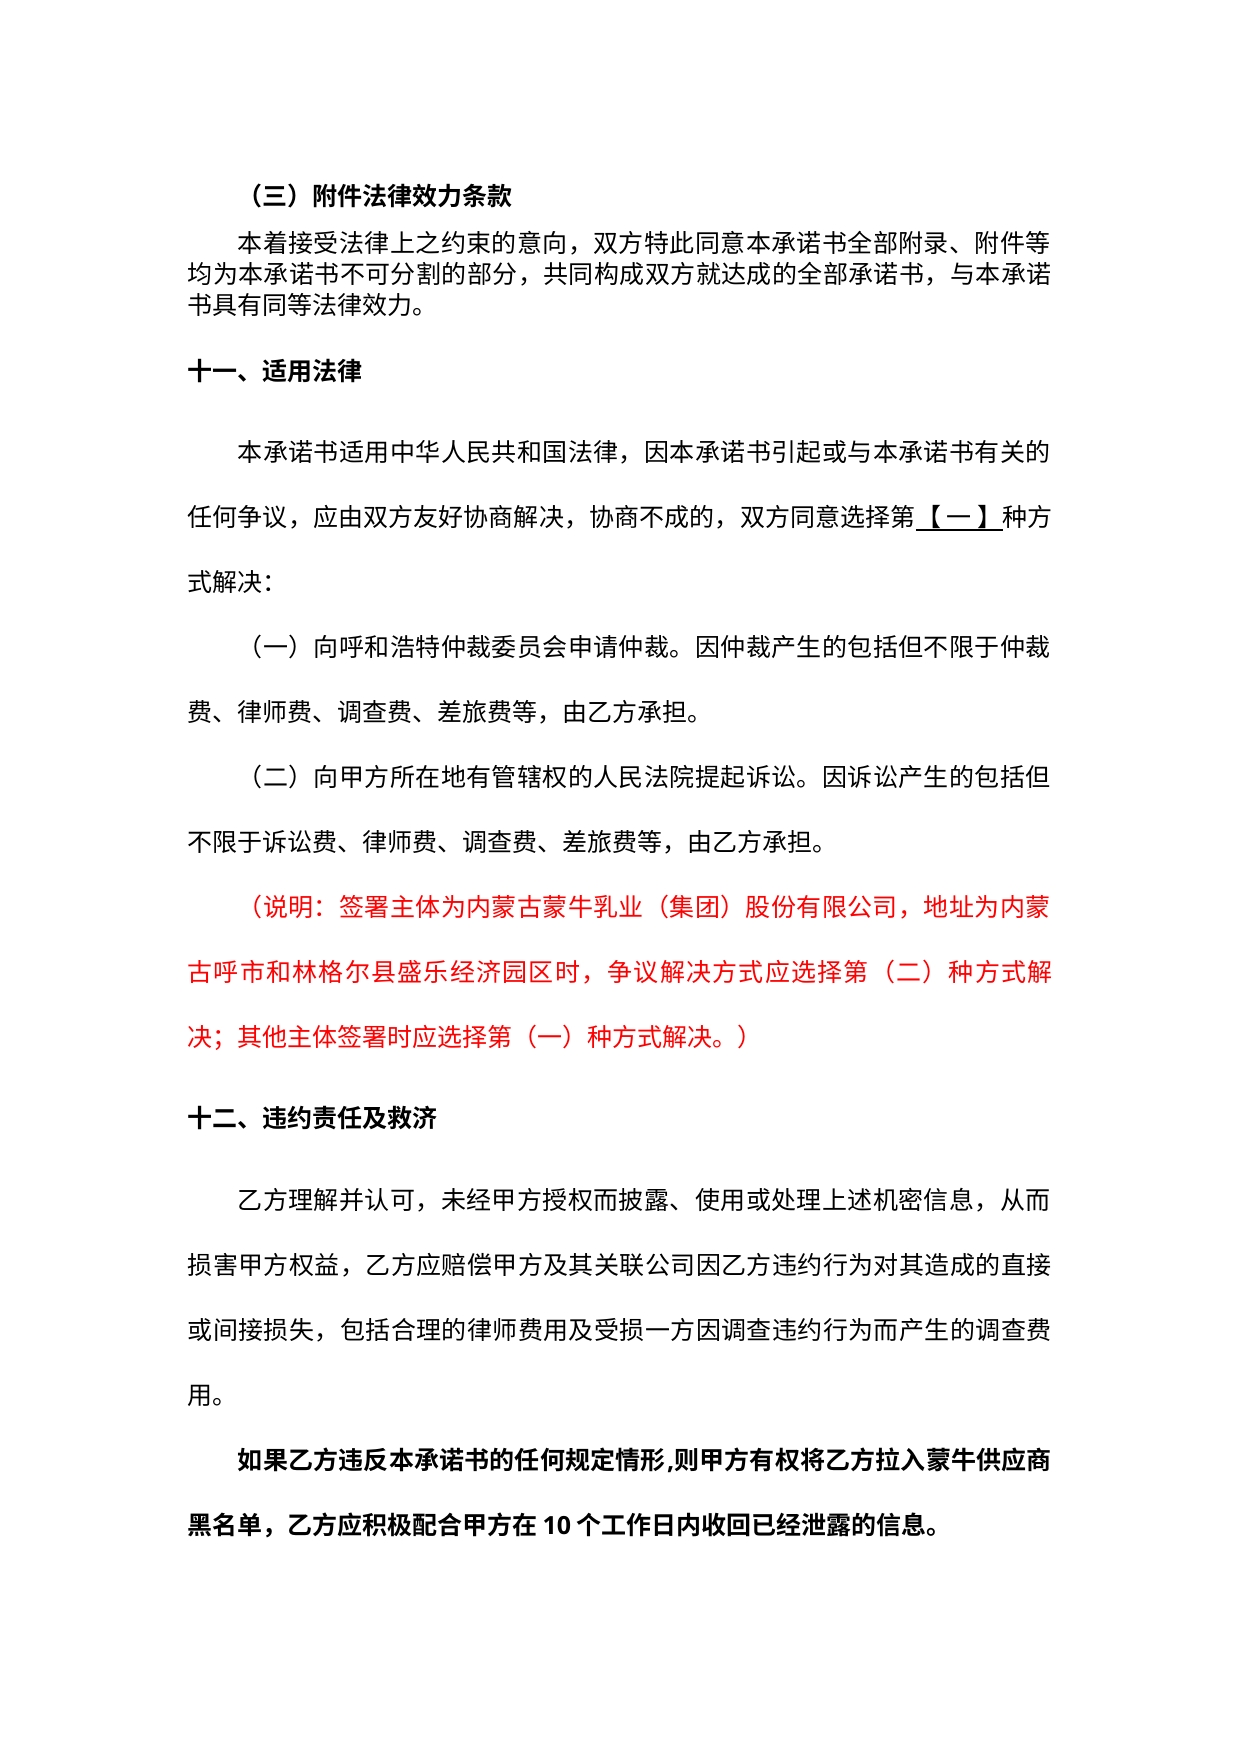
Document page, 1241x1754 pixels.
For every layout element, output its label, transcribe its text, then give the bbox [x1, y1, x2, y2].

text 十二、违约责任及救济 [187, 1084, 1053, 1149]
text 乙方理解并认可，未经甲方授权而披露、使用或处理上述机密信息，从而损害甲方权益，乙方应赔偿甲方及其关联公司因乙方违约行为对其造成的直接或间接损失，包括合理的律师费用及受损一方因调查违约行为而产生的调查费用。 [187, 1166, 1053, 1426]
text 本着接受法律上之约束的意向，双方特此同意本承诺书全部附录、附件等均为本承诺书不可分割的部分，共同构成双方就达成的全部承诺书，与本承诺书具有同等法律效力。 [187, 227, 1053, 321]
text （一）向呼和浩特仲裁委员会申请仲裁。因仲裁产生的包括但不限于仲裁费、律师费、调查费、差旅费等，由乙方承担。 [187, 613, 1053, 743]
text （三）附件法律效力条款 [187, 162, 1053, 227]
text （二）向甲方所在地有管辖权的人民法院提起诉讼。因诉讼产生的包括但不限于诉讼费、律师费、调查费、差旅费等，由乙方承担。 [187, 743, 1053, 873]
text （说明：签署主体为内蒙古蒙牛乳业（集团）股份有限公司，地址为内蒙古呼市和林格尔县盛乐经济园区时，争议解决方式应选择第（二）种方式解决；其他主体签署时应选择第（一）种方式解决。） [187, 873, 1053, 1068]
text 十一、适用法律 [187, 337, 1053, 402]
text 如果乙方违反本承诺书的任何规定情形,则甲方有权将乙方拉入蒙牛供应商黑名单，乙方应积极配合甲方在10个工作日内收回已经泄露的信息。 [187, 1426, 1053, 1556]
text 本承诺书适用中华人民共和国法律，因本承诺书引起或与本承诺书有关的任何争议，应由双方友好协商解决，协商不成的，双方同意选择第【 一 】种方式解决： [187, 418, 1053, 613]
